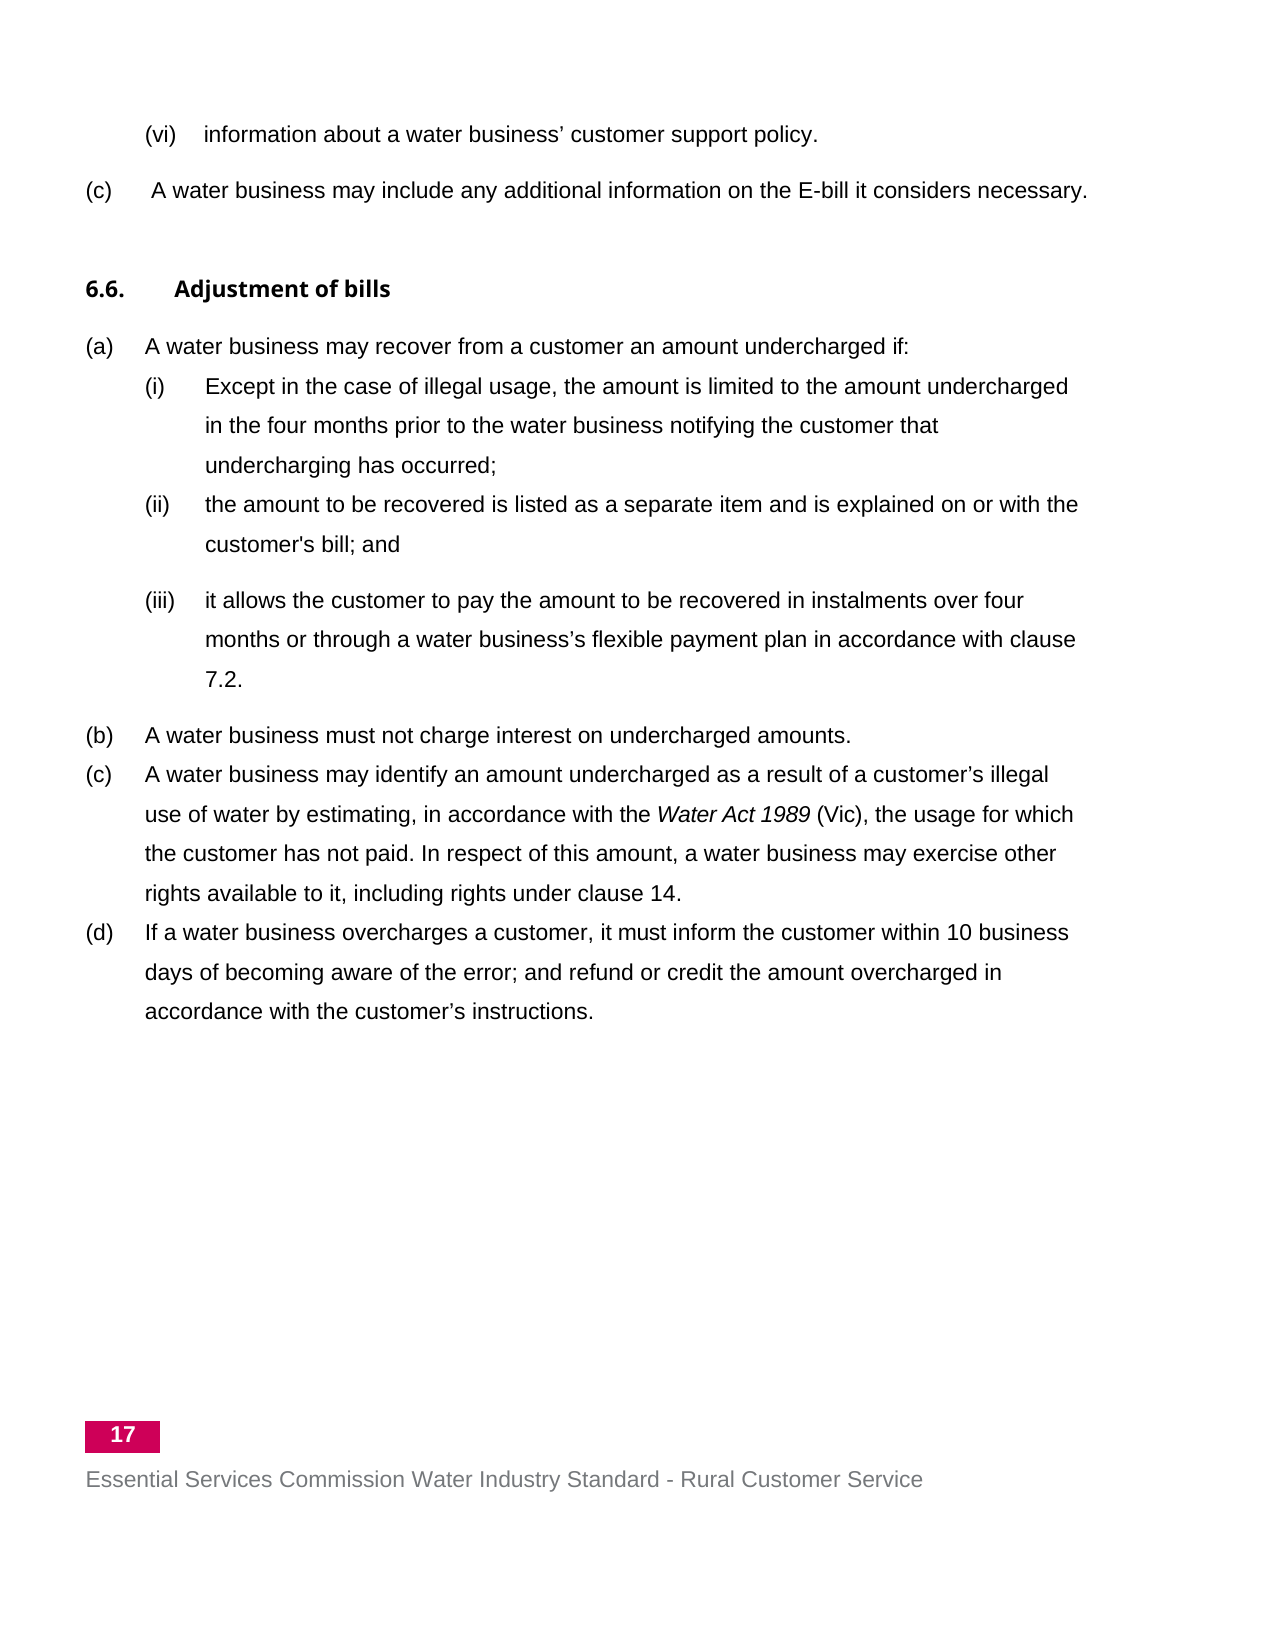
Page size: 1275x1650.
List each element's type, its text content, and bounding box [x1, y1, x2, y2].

list A water business may identify an amount undercharged as a result of a customer’s illegal use of water by estimating, in accordance with the Water Act 1989 (Vic), the usage for which the customer has not paid. In respect of this amount, a water business may exercise other rights available to it, including rights under clause 14. [85, 761, 1089, 906]
list Except in the case of illegal usage, the amount is limited to the amount undercharged in the four months prior to the water business notifying the customer that undercharging has occurred; [144, 373, 1089, 478]
list A water business may include any additional information on the E-bill it considers necessary. [85, 177, 1089, 203]
list A water business may recover from a customer an amount undercharged if: [85, 333, 1089, 360]
list A water business must not charge interest on undercharged amounts. [85, 722, 1089, 748]
list information about a water business’ customer support policy. [144, 121, 1089, 147]
list If a water business overcharges a customer, it must inform the customer within 10 business days of becoming aware of the error; and refund or credit the amount overcharged in accordance with the customer’s instructions. [85, 919, 1089, 1025]
list it allows the customer to pay the amount to be recovered in instalments over four months or through a water business’s flexible payment plan in accordance with clause 7.2. [144, 587, 1089, 692]
subtitle Adjustment of bills [85, 273, 1089, 304]
list the amount to be recovered is listed as a separate item and is explained on or with the customer's bill; and [144, 491, 1089, 557]
